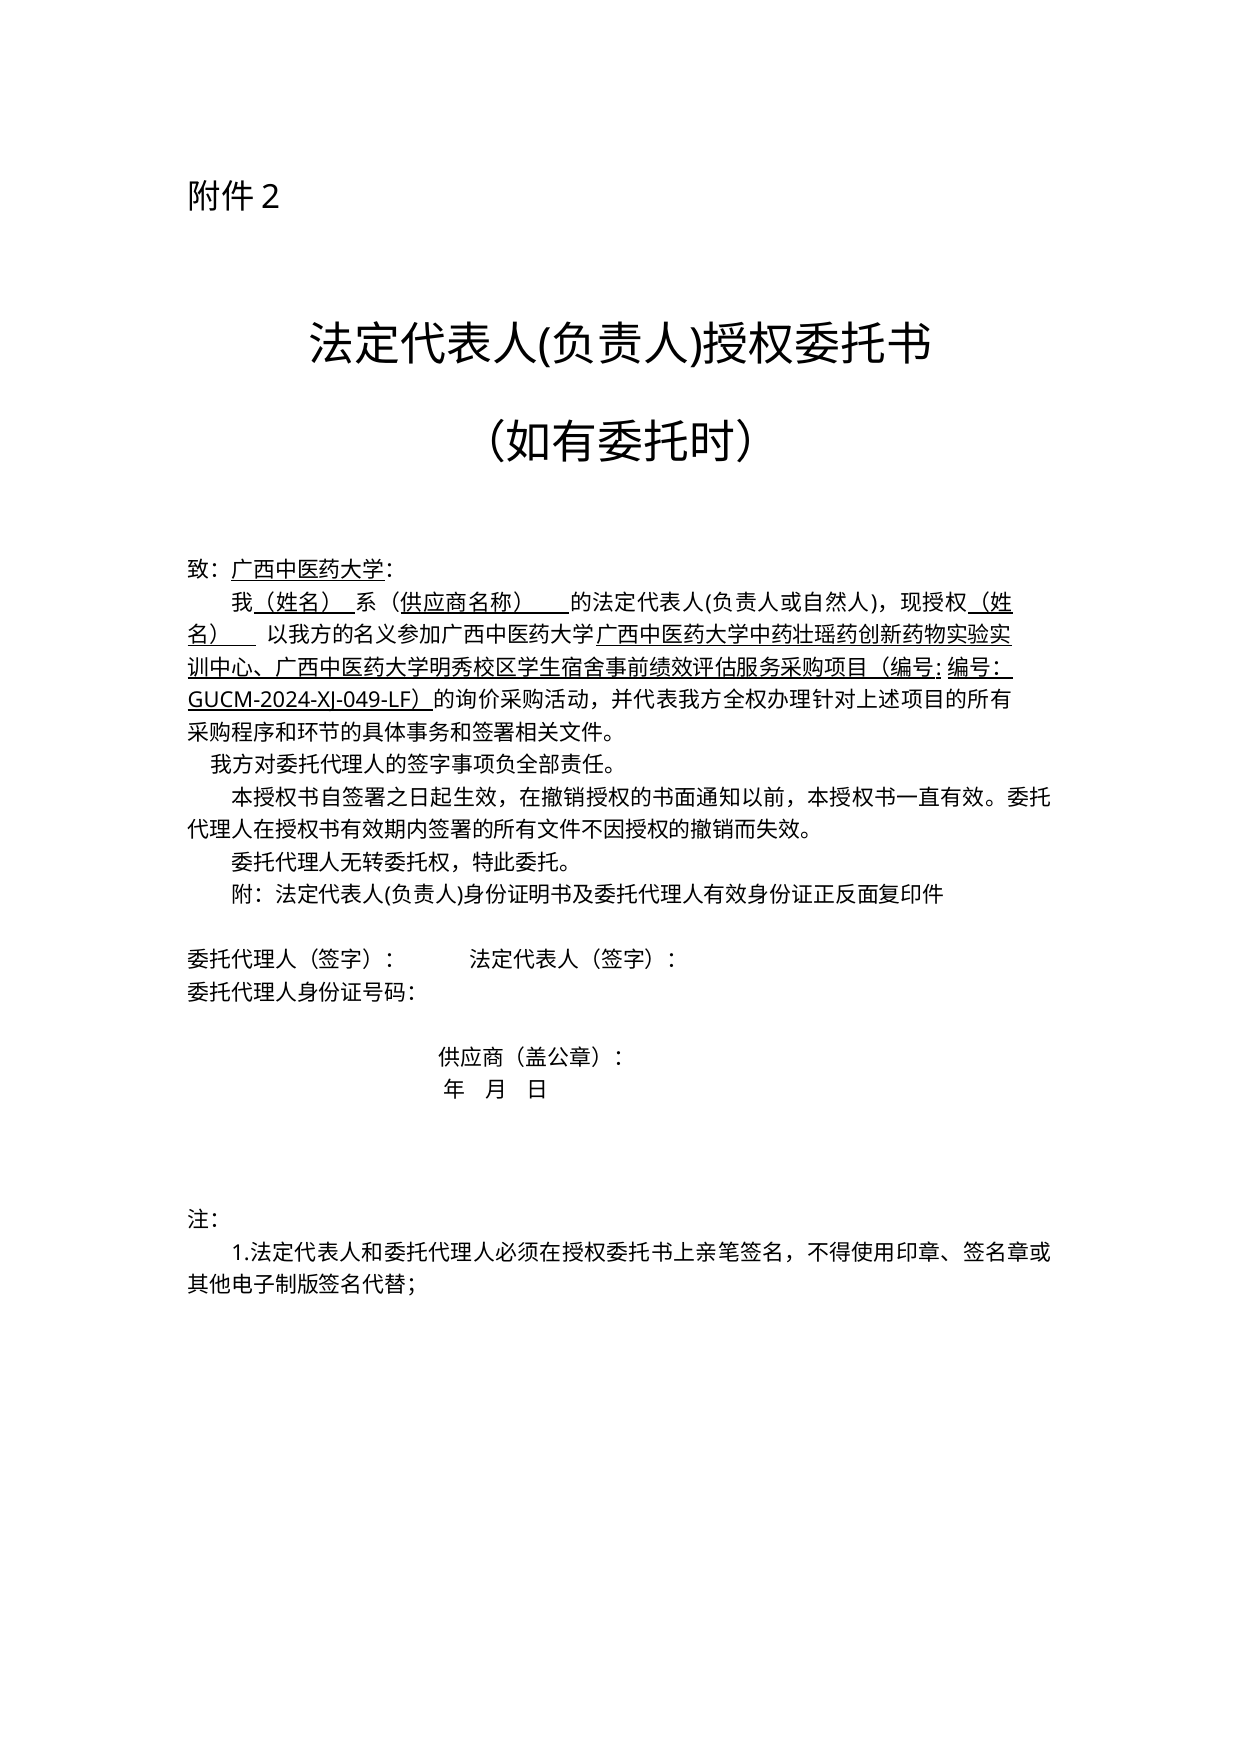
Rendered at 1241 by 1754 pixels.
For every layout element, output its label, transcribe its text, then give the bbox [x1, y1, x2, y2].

text 附：法定代表人(负责人)身份证明书及委托代理人有效身份证正反面复印件 [187, 877, 1053, 909]
text 1.法定代表人和委托代理人必须在授权委托书上亲笔签名，不得使用印章、签名章或其他电子制版签名代替； [187, 1234, 1053, 1299]
text 法定代表人(负责人)授权委托书 [187, 292, 1053, 389]
text 致：广西中医药大学： [187, 552, 1053, 584]
text 我方对委托代理人的签字事项负全部责任。 [187, 747, 1053, 779]
text 供应商（盖公章）： [187, 1039, 1053, 1072]
text 委托代理人（签字）： 法定代表人（签字）： [187, 942, 1053, 974]
text 本授权书自签署之日起生效，在撤销授权的书面通知以前，本授权书一直有效。委托代理人在授权书有效期内签署的所有文件不因授权的撤销而失效。 [187, 779, 1053, 844]
text 委托代理人身份证号码： [187, 974, 1053, 1007]
text （如有委托时） [187, 389, 1053, 487]
text 附件2 [187, 162, 1053, 227]
text 委托代理人无转委托权，特此委托。 [187, 844, 1053, 877]
text 年 月 日 [187, 1072, 1053, 1104]
text 注： [187, 1202, 1053, 1234]
text 我（姓名） 系（供应商名称） 的法定代表人(负责人或自然人)，现授权（姓名） 以我方的名义参加广西中医药大学广西中医药大学中药壮瑶药创新药物实验实训中心、广西中医药大学明秀校区学生宿舍事前绩效评估服务采购项目（编号: 编号：GUCM-2024-XJ-049-LF）的询价采购活动，并代表我方全权办理针对上述项目的所有采购程序和环节的具体事务和签署相关文件。 [187, 584, 1013, 747]
